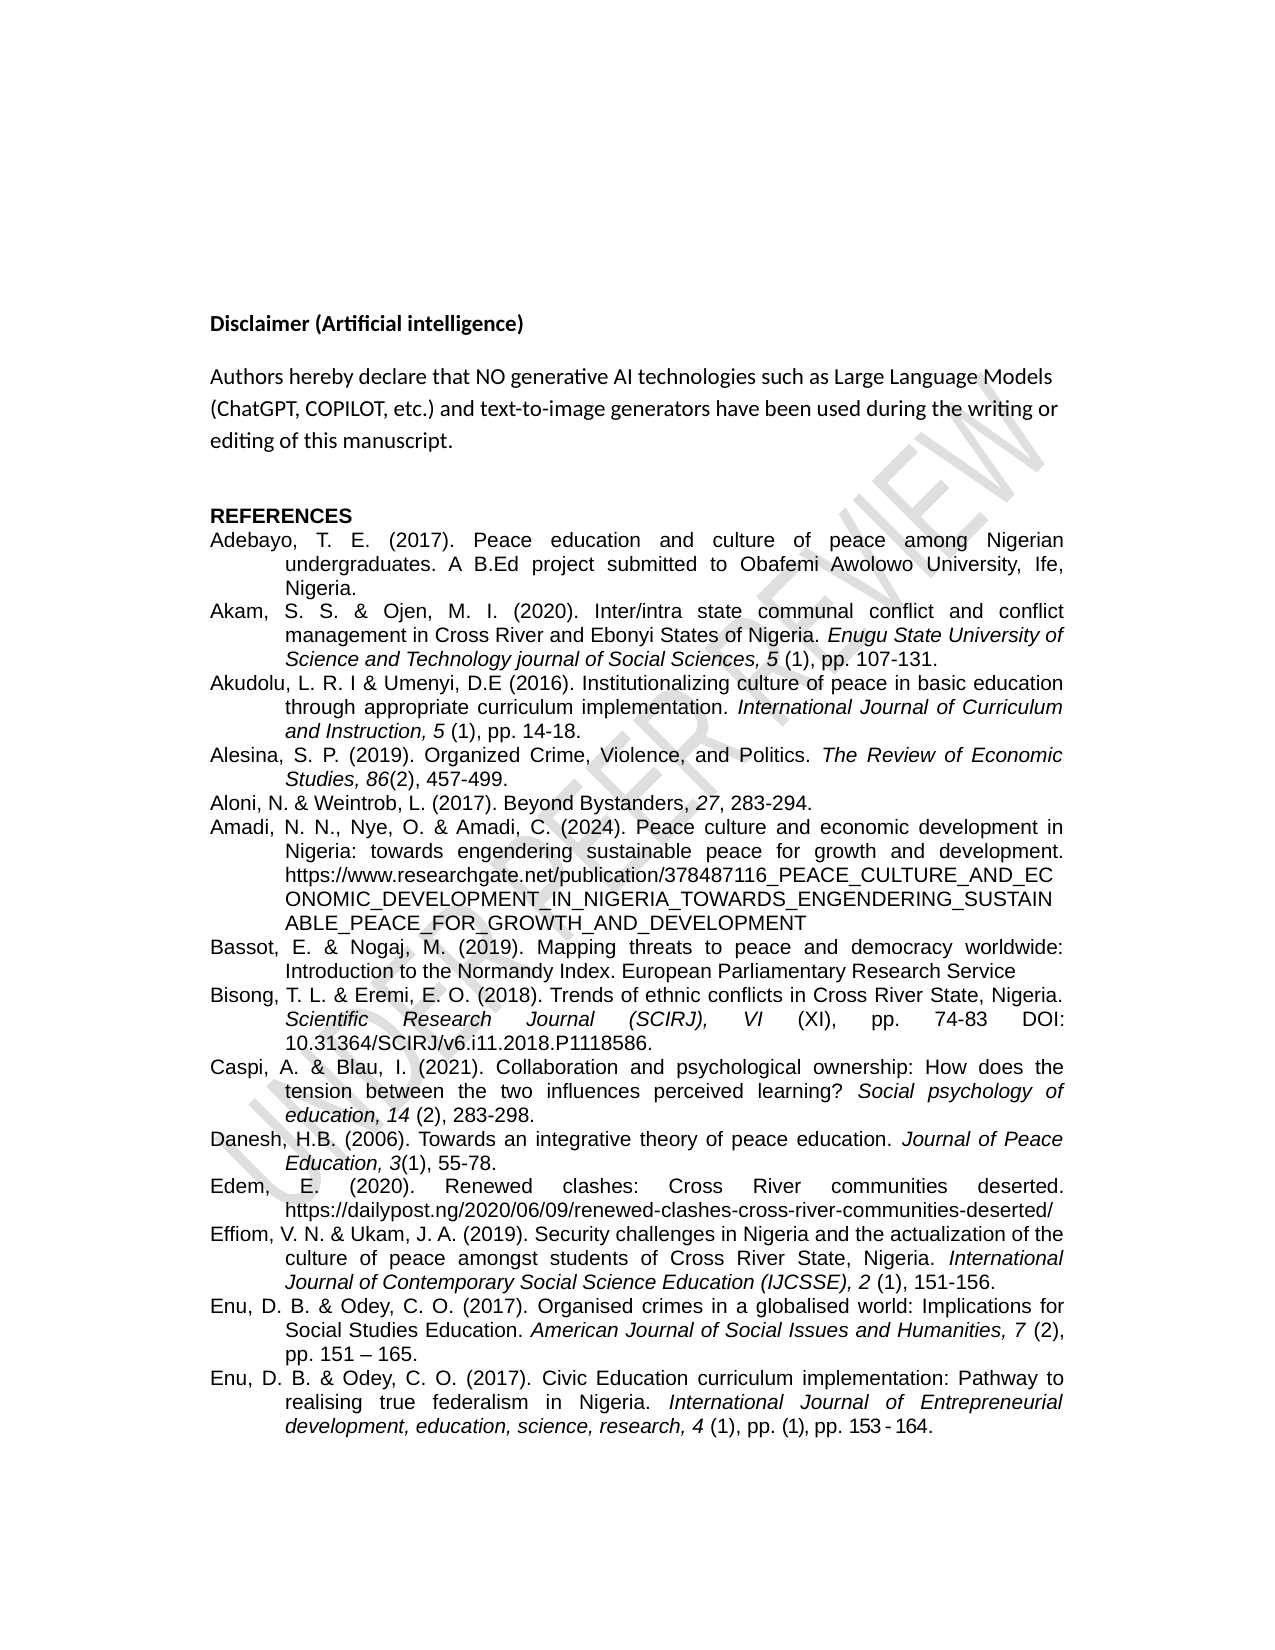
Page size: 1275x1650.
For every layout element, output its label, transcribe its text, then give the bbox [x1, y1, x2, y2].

text Edem, E. (2020). Renewed clashes: Cross River communities deserted. https://dailypost.ng/2020/06/09/renewed-clashes-cross-river-communities-deserted/ [210, 1174, 1065, 1222]
text REFERENCES [210, 503, 1065, 527]
text Authors hereby declare that NO generative AI technologies such as Large Language Models (ChatGPT, COPILOT, etc.) and text-to-image generators have been used during the writing or editing of this manuscript. [210, 362, 1065, 454]
text Bassot, E. & Nogaj, M. (2019). Mapping threats to peace and democracy worldwide: Introduction to the Normandy Index. European Parliamentary Research Service [210, 935, 1065, 983]
text Alesina, S. P. (2019). Organized Crime, Violence, and Politics. The Review of Economic Studies, 86(2), 457-499. [210, 743, 1065, 791]
text Akam, S. S. & Ojen, M. I. (2020). Inter/intra state communal conflict and conflict management in Cross River and Ebonyi States of Nigeria. Enugu State University of Science and Technology journal of Social Sciences, 5 (1), pp. 107-131. [210, 599, 1065, 671]
text Aloni, N. & Weintrob, L. (2017). Beyond Bystanders, 27, 283-294. [210, 791, 1065, 815]
text Enu, D. B. & Odey, C. O. (2017). Civic Education curriculum implementation: Pathway to realising true federalism in Nigeria. International Journal of Entrepreneurial development, education, science, research, 4 (1), pp. (1), pp. 153 - 164. [210, 1366, 1065, 1438]
text Disclaimer (Artificial intelligence) [210, 309, 1065, 337]
text Effiom, V. N. & Ukam, J. A. (2019). Security challenges in Nigeria and the actualization of the culture of peace amongst students of Cross River State, Nigeria. International Journal of Contemporary Social Science Education (IJCSSE), 2 (1), 151-156. [210, 1222, 1065, 1294]
text Akudolu, L. R. I & Umenyi, D.E (2016). Institutionalizing culture of peace in basic education through appropriate curriculum implementation. International Journal of Curriculum and Instruction, 5 (1), pp. 14-18. [210, 671, 1065, 743]
text Amadi, N. N., Nye, O. & Amadi, C. (2024). Peace culture and economic development in Nigeria: towards engendering sustainable peace for growth and development. https://www.researchgate.net/publication/378487116_PEACE_CULTURE_AND_ECONOMIC_DEVELOPMENT_IN_NIGERIA_TOWARDS_ENGENDERING_SUSTAINABLE_PEACE_FOR_GROWTH_AND_DEVELOPMENT [210, 815, 1065, 935]
text Enu, D. B. & Odey, C. O. (2017). Organised crimes in a globalised world: Implications for Social Studies Education. American Journal of Social Issues and Humanities, 7 (2), pp. 151 – 165. [210, 1294, 1065, 1366]
text Adebayo, T. E. (2017). Peace education and culture of peace among Nigerian undergraduates. A B.Ed project submitted to Obafemi Awolowo University, Ife, Nigeria. [210, 527, 1065, 599]
text Caspi, A. & Blau, I. (2021). Collaboration and psychological ownership: How does the tension between the two influences perceived learning? Social psychology of education, 14 (2), 283-298. [210, 1054, 1065, 1126]
text Danesh, H.B. (2006). Towards an integrative theory of peace education. Journal of Peace Education, 3(1), 55-78. [210, 1126, 1065, 1174]
text Bisong, T. L. & Eremi, E. O. (2018). Trends of ethnic conflicts in Cross River State, Nigeria. Scientific Research Journal (SCIRJ), VI (XI), pp. 74-83 DOI: 10.31364/SCIRJ/v6.i11.2018.P1118586. [210, 983, 1065, 1054]
